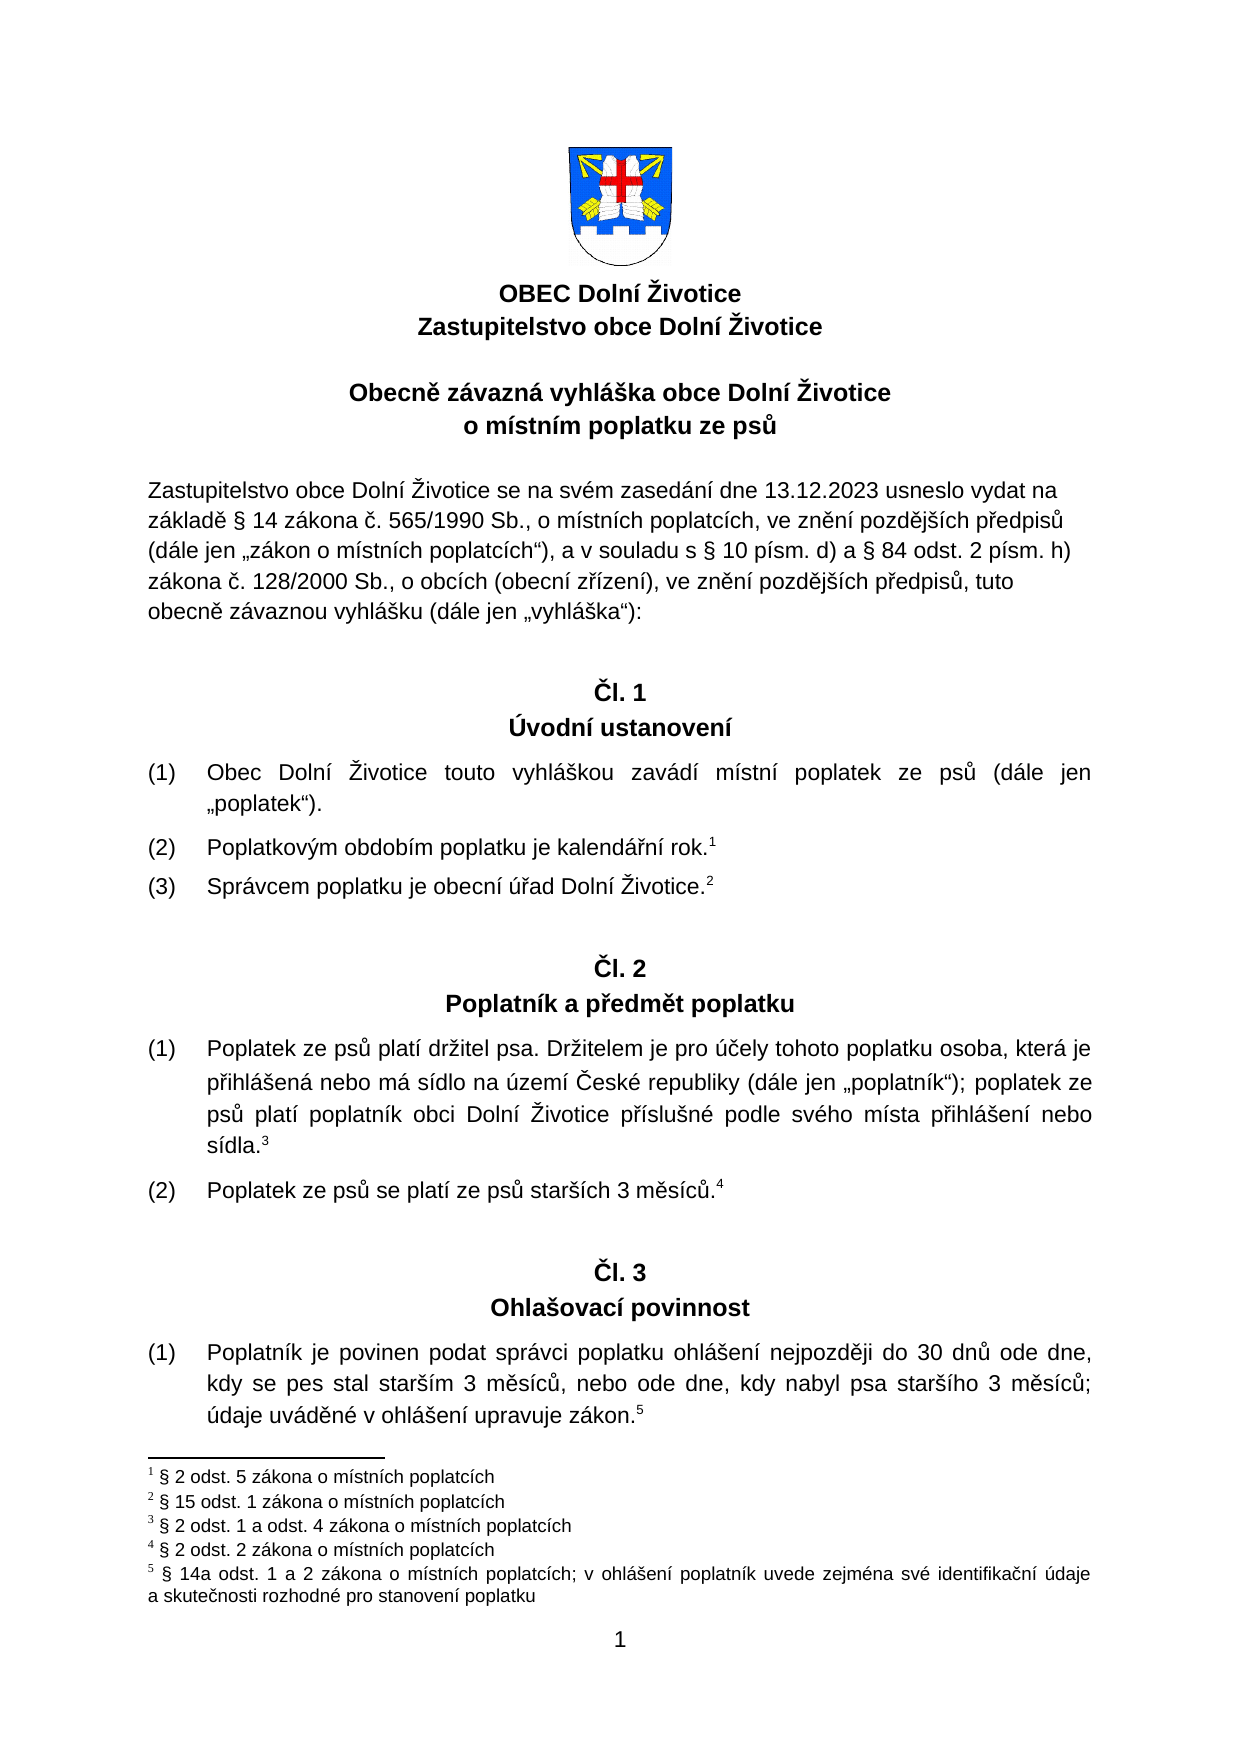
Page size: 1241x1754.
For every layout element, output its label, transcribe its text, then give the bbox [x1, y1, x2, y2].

list Poplatek ze psů se platí ze psů starších 3 měsíců. [148, 1177, 1093, 1203]
text o místním poplatku ze psů [148, 411, 1093, 440]
list Poplatník je povinen podat správci poplatku ohlášení nejpozději do 30 dnů ode dne, kdy se pes stal starším 3 měsíců, nebo ode dne, kdy nabyl psa staršího 3 měsíců; údaje uváděné v ohlášení upravuje zákon. [148, 1338, 1093, 1428]
text Čl. 3 [148, 1258, 1093, 1287]
text Čl. 1 [148, 678, 1093, 707]
list Správcem poplatku je obecní úřad Dolní Životice. [148, 873, 1093, 899]
text Obecně závazná vyhláška obce Dolní Životice [148, 378, 1093, 407]
text Zastupitelstvo obce Dolní Životice se na svém zasedání dne 13.12.2023 usneslo vydat na základě § 14 zákona č. 565/1990 Sb., o místních poplatcích, ve znění pozdějších předpisů (dále jen „zákon o místních poplatcích“), a v souladu s § 10 písm. d) a § 84 odst. 2 písm. h) zákona č. 128/2000 Sb., o obcích (obecní zřízení), ve znění pozdějších předpisů, tuto obecně závaznou vyhlášku (dále jen „vyhláška“): [148, 477, 1093, 624]
text Poplatník a předmět poplatku [148, 989, 1093, 1018]
list Obec Dolní Životice touto vyhláškou zavádí místní poplatek ze psů (dále jen „poplatek“). [148, 758, 1093, 816]
text Čl. 2 [148, 954, 1093, 983]
list Poplatek ze psů platí držitel psa. Držitelem je pro účely tohoto poplatku osoba, která je přihlášená nebo má sídlo na území České republiky (dále jen „poplatník“); poplatek ze psů platí poplatník obci Dolní Životice příslušné podle svého místa přihlášení nebo sídla. [148, 1035, 1093, 1159]
list Poplatkovým obdobím poplatku je kalendářní rok. [148, 834, 1093, 860]
text Úvodní ustanovení [148, 713, 1093, 742]
text Ohlašovací povinnost [148, 1293, 1093, 1322]
text Zastupitelstvo obce Dolní Životice [148, 312, 1093, 341]
text OBEC Dolní Životice [148, 279, 1093, 308]
picture [568, 147, 673, 266]
